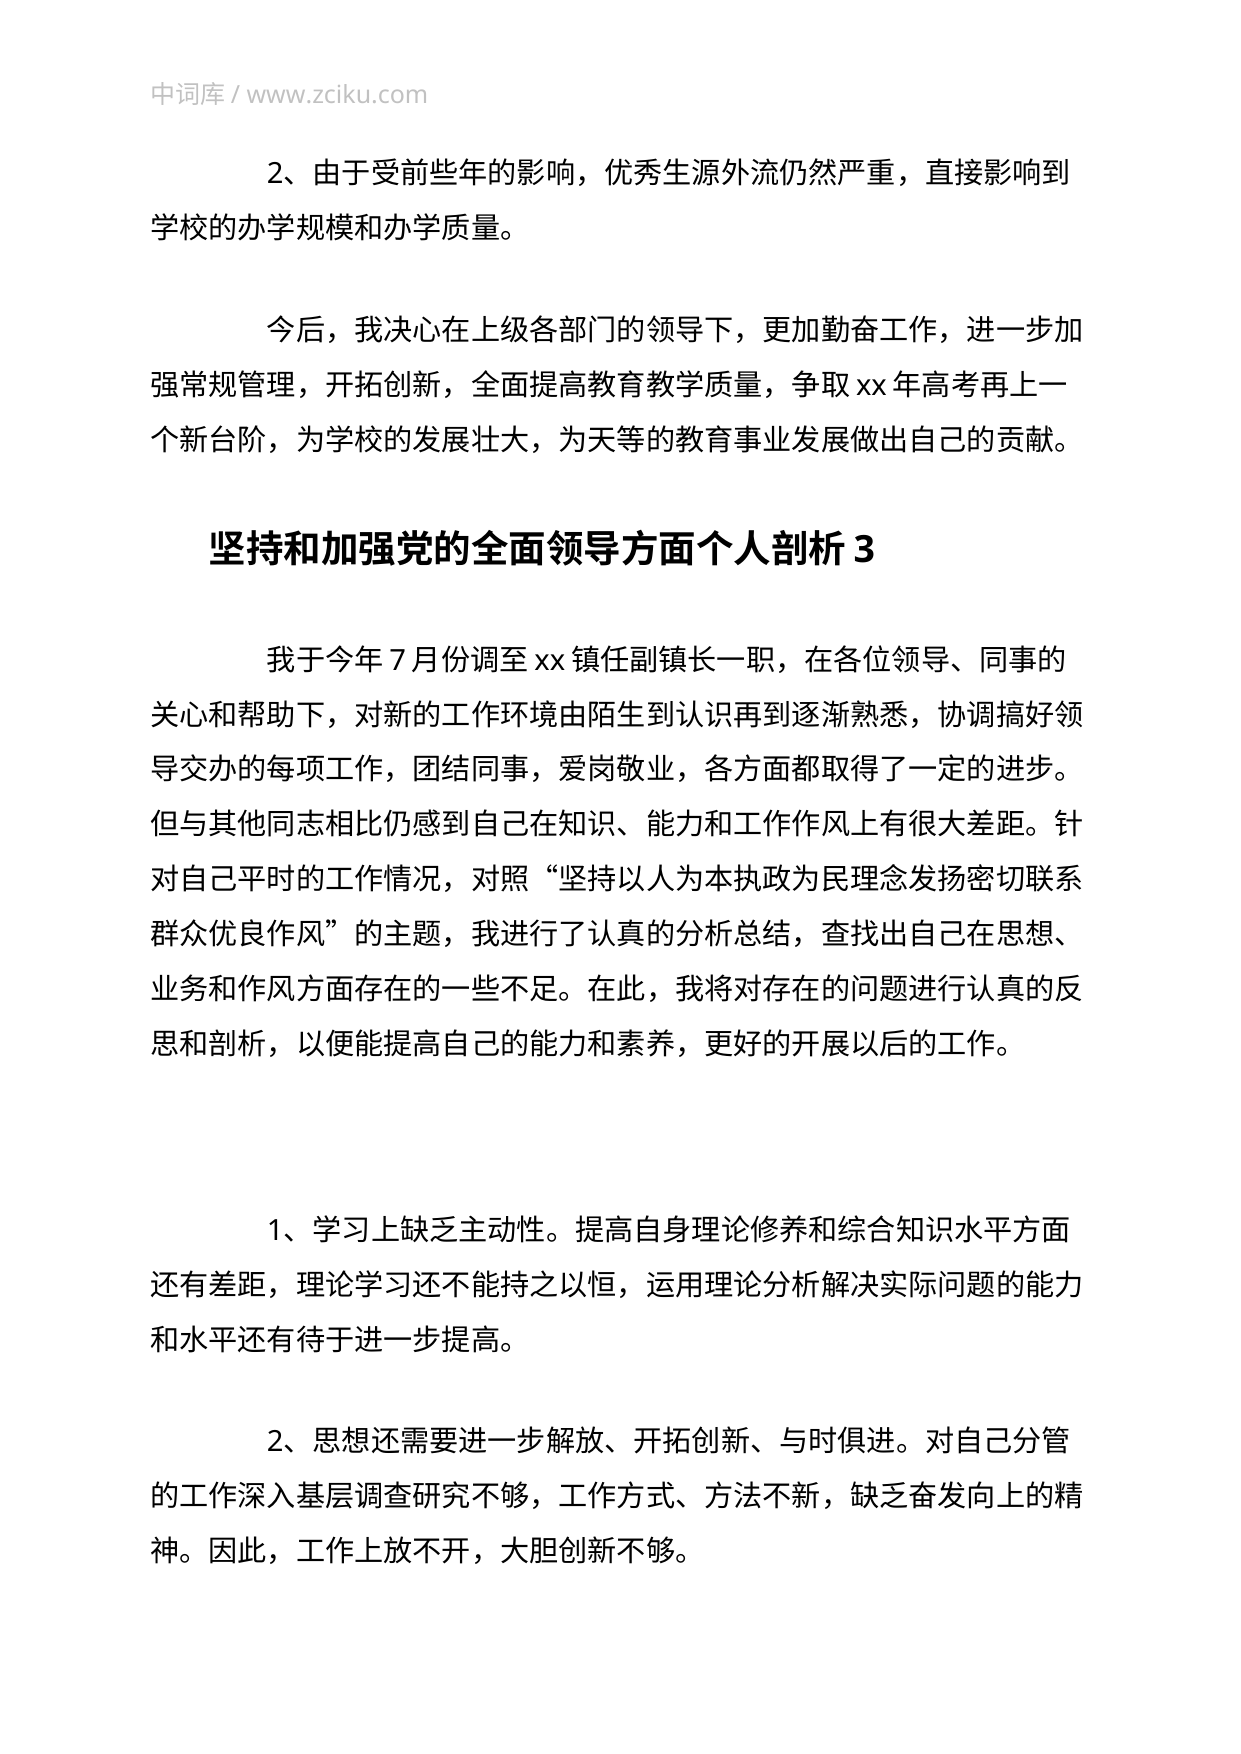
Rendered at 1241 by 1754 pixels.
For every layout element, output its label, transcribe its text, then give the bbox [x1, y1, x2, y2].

text 1、学习上缺乏主动性。提高自身理论修养和综合知识水平方面还有差距，理论学习还不能持之以恒，运用理论分析解决实际问题的能力和水平还有待于进一步提高。 [150, 1206, 1090, 1358]
text 我于今年7月份调至xx镇任副镇长一职，在各位领导、同事的关心和帮助下，对新的工作环境由陌生到认识再到逐渐熟悉，协调搞好领导交办的每项工作，团结同事，爱岗敬业，各方面都取得了一定的进步。但与其他同志相比仍感到自己在知识、能力和工作作风上有很大差距。针对自己平时的工作情况，对照“坚持以人为本执政为民理念发扬密切联系群众优良作风”的主题，我进行了认真的分析总结，查找出自己在思想、业务和作风方面存在的一些不足。在此，我将对存在的问题进行认真的反思和剖析，以便能提高自己的能力和素养，更好的开展以后的工作。 [150, 636, 1090, 1063]
text 2、由于受前些年的影响，优秀生源外流仍然严重，直接影响到学校的办学规模和办学质量。 [150, 150, 1090, 247]
text 今后，我决心在上级各部门的领导下，更加勤奋工作，进一步加强常规管理，开拓创新，全面提高教育教学质量，争取xx年高考再上一个新台阶，为学校的发展壮大，为天等的教育事业发展做出自己的贡献。 [150, 307, 1090, 459]
text 坚持和加强党的全面领导方面个人剖析3 [150, 518, 1090, 573]
text 2、思想还需要进一步解放、开拓创新、与时俱进。对自己分管的工作深入基层调查研究不够，工作方式、方法不新，缺乏奋发向上的精神。因此，工作上放不开，大胆创新不够。 [150, 1418, 1090, 1570]
